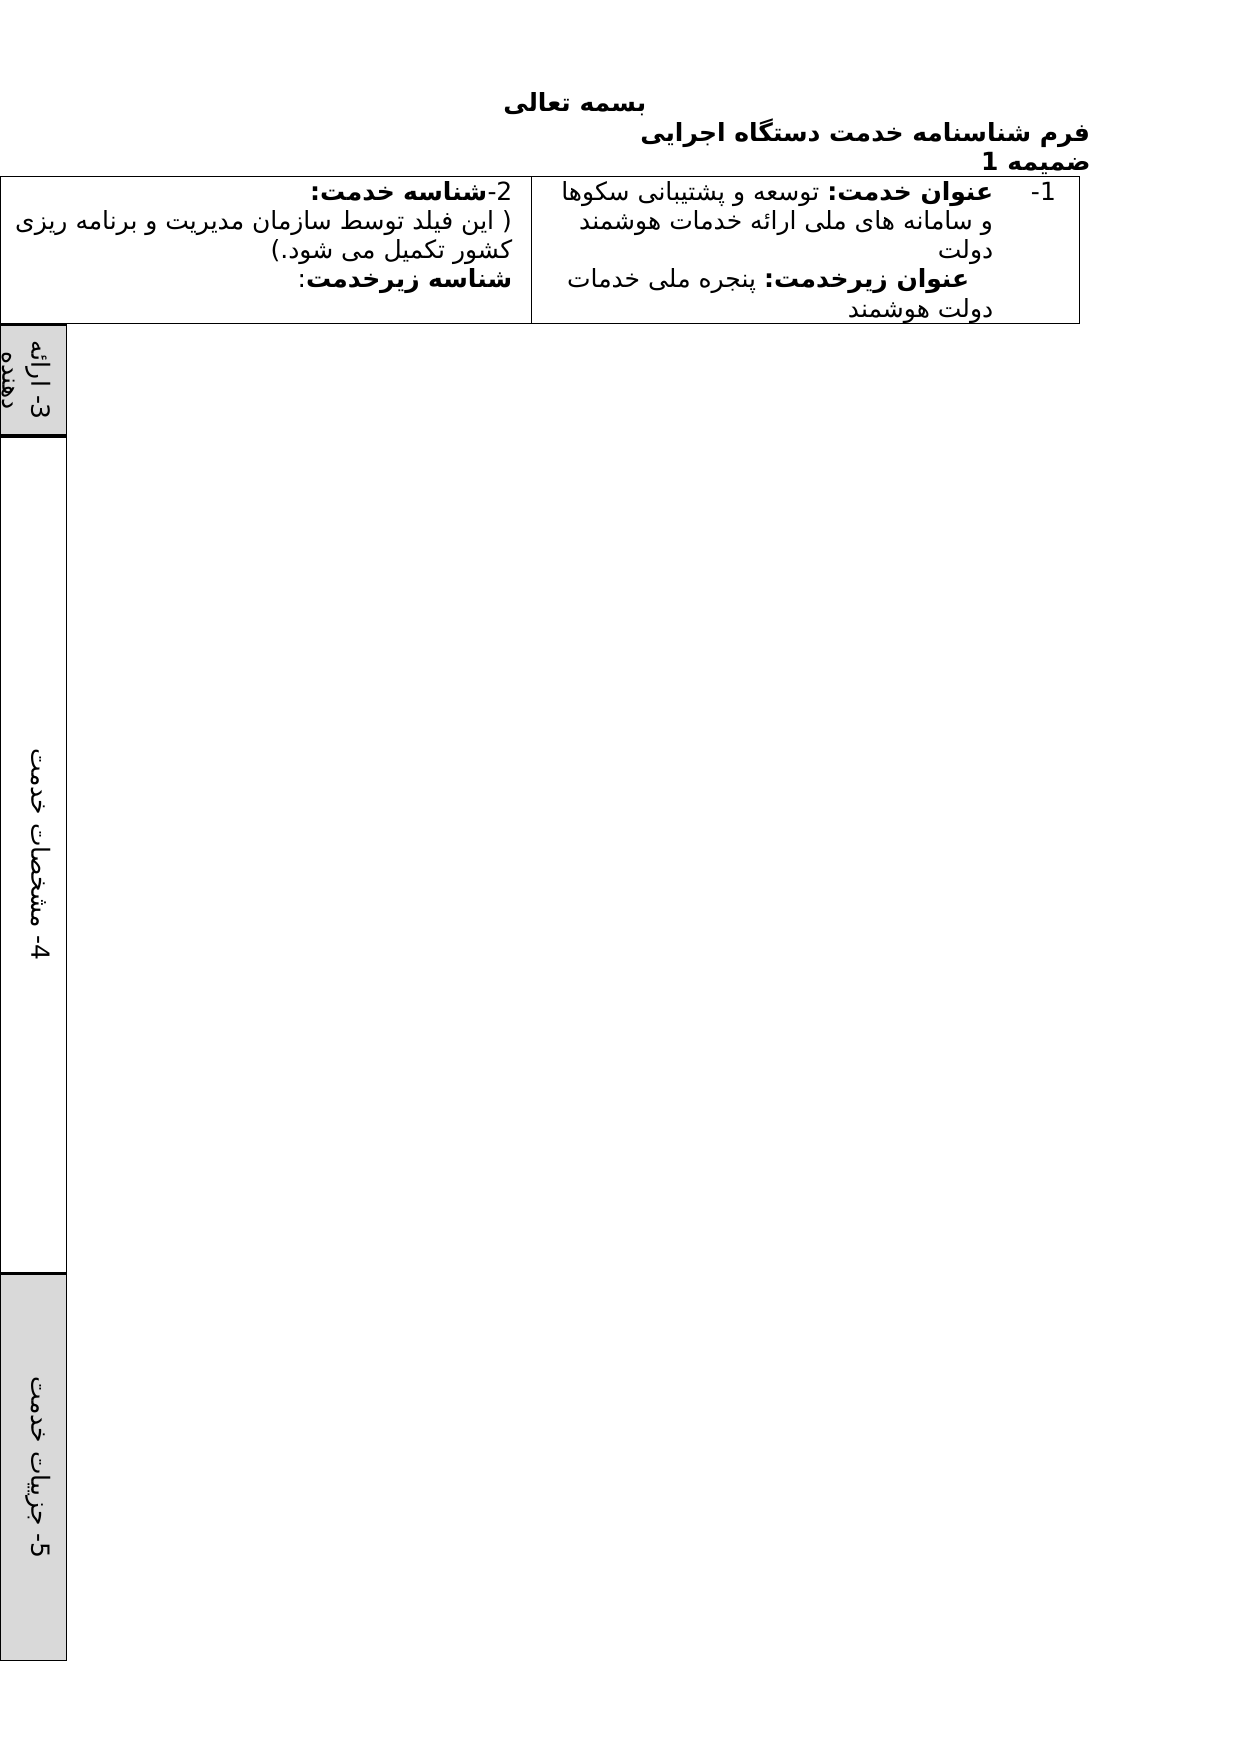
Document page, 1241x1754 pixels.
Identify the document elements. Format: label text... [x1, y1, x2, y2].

table_header عنوان خدمت: توسعه و پشتیبانی سکوها و سامانه های ملی ارائه خدمات هوشمند دولت عنوان زیرخدمت: پنجره ملی خدمات دولت هوشمند [532, 177, 1079, 323]
table_cell 3- ارائه دهنده خدمت [1, 326, 66, 434]
table_cell 5- جزییات خدمت [1, 1275, 66, 1660]
text فرم شناسنامه خدمت دستگاه اجرایی ضمیمه 1 [59, 118, 1090, 176]
table_cell 4- مشخصات خدمت [1, 438, 66, 1272]
table_header 2-شناسه خدمت: ( این فیلد توسط سازمان مدیریت و برنامه ریزی کشور تکمیل می شود.) شناسه زیرخدمت: [1, 177, 531, 323]
text بسمه تعالی [59, 89, 1090, 118]
